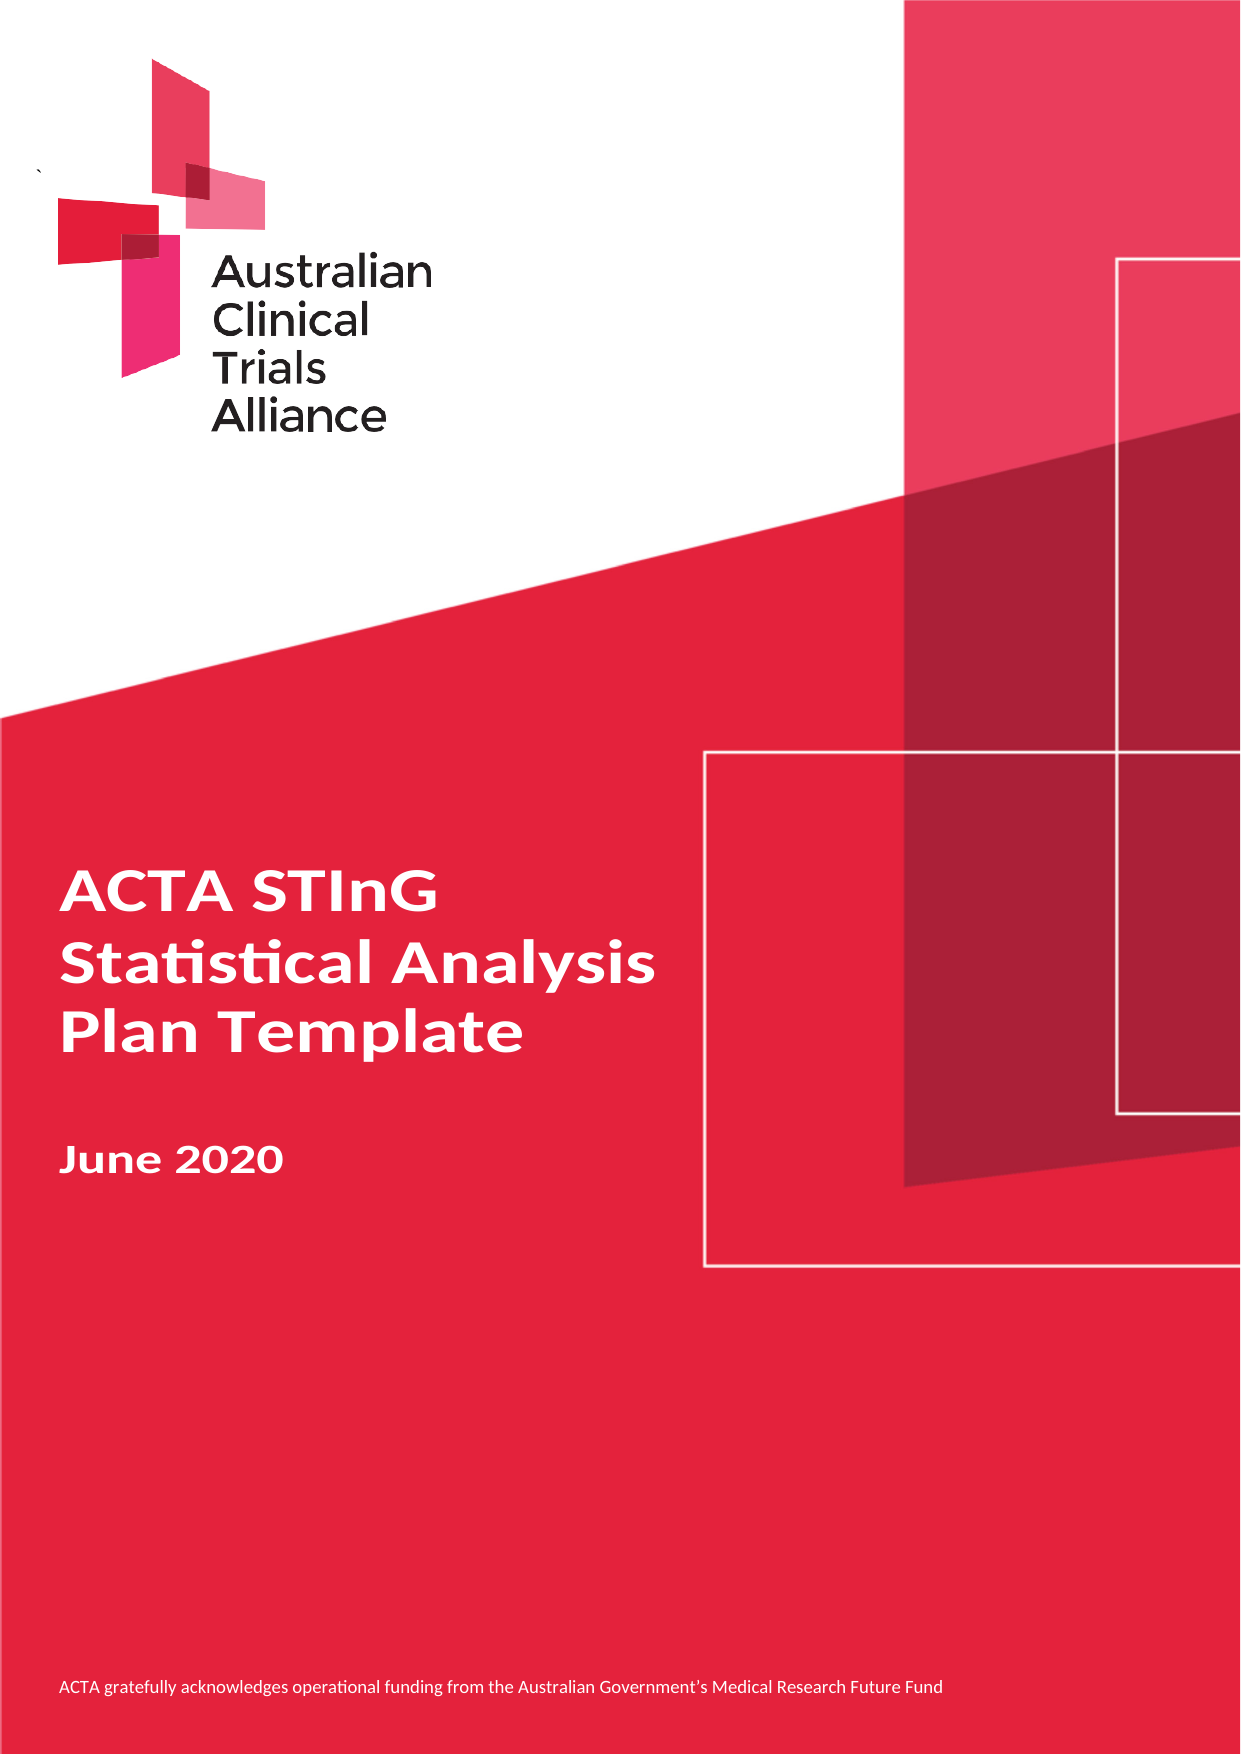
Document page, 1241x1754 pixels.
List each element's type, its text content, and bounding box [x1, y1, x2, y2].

text ` [35, 164, 1192, 189]
text Statistical Analysis Plan Template [59, 927, 798, 1068]
text ACTA gratefully acknowledges operational funding from the Australian Government’s Medical Research Future Fund [59, 1676, 1192, 1698]
picture [0, 0, 1241, 1754]
text ACTA STInG [59, 852, 1192, 926]
text June 2020 [59, 1133, 1192, 1184]
